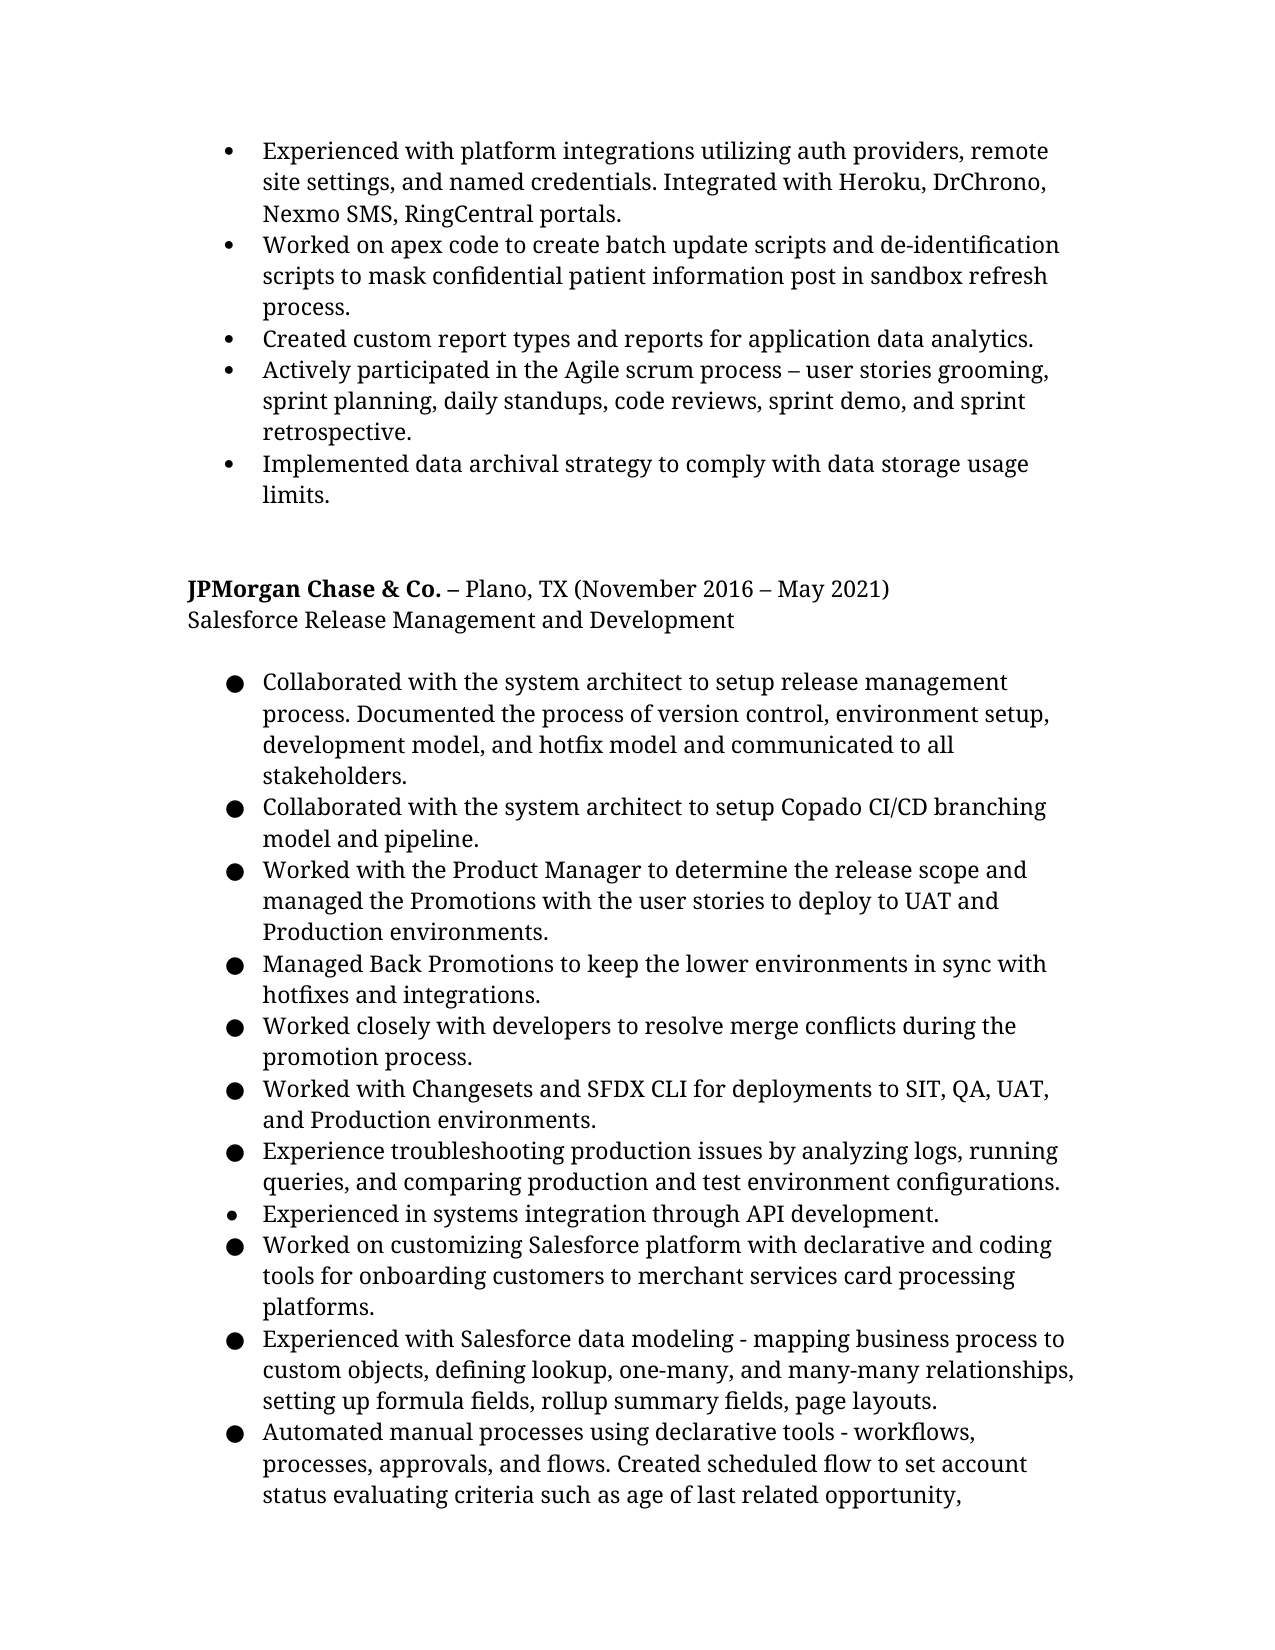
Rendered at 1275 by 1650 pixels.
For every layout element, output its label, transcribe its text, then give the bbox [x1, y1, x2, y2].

list Managed Back Promotions to keep the lower environments in sync with hotfixes and integrations. [225, 947, 1087, 1010]
list Collaborated with the system architect to setup Copado CI/CD branching model and pipeline. [225, 791, 1087, 854]
list Experience troubleshooting production issues by analyzing logs, running queries, and comparing production and test environment configurations. [225, 1135, 1087, 1197]
list Created custom report types and reports for application data analytics. [225, 322, 1087, 354]
text JPMorgan Chase & Co. – Plano, TX (November 2016 – May 2021) [187, 572, 1087, 604]
list Experienced in systems integration through API development. [225, 1197, 1087, 1229]
list Collaborated with the system architect to setup release management process. Documented the process of version control, environment setup, development model, and hotfix model and communicated to all stakeholders. [225, 666, 1087, 791]
list Worked with the Product Manager to determine the release scope and managed the Promotions with the user stories to deploy to UAT and Production environments. [225, 854, 1087, 947]
list Experienced with platform integrations utilizing auth providers, remote site settings, and named credentials. Integrated with Heroku, DrChrono, Nexmo SMS, RingCentral portals. [225, 135, 1087, 229]
list Worked on customizing Salesforce platform with declarative and coding tools for onboarding customers to merchant services card processing platforms. [225, 1229, 1087, 1322]
list Worked closely with developers to resolve merge conflicts during the promotion process. [225, 1010, 1087, 1072]
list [225, 1416, 1087, 1510]
list Worked on apex code to create batch update scripts and de-identification scripts to mask confidential patient information post in sandbox refresh process. [225, 229, 1087, 322]
list Actively participated in the Agile scrum process – user stories grooming, sprint planning, daily standups, code reviews, sprint demo, and sprint retrospective. [225, 354, 1087, 447]
list Implemented data archival strategy to comply with data storage usage limits. [225, 447, 1087, 510]
list Worked with Changesets and SFDX CLI for deployments to SIT, QA, UAT, and Production environments. [225, 1072, 1087, 1135]
text Salesforce Release Management and Development [187, 604, 1087, 635]
list Experienced with Salesforce data modeling - mapping business process to custom objects, defining lookup, one-many, and many-many relationships, setting up formula fields, rollup summary fields, page layouts. [225, 1322, 1087, 1416]
